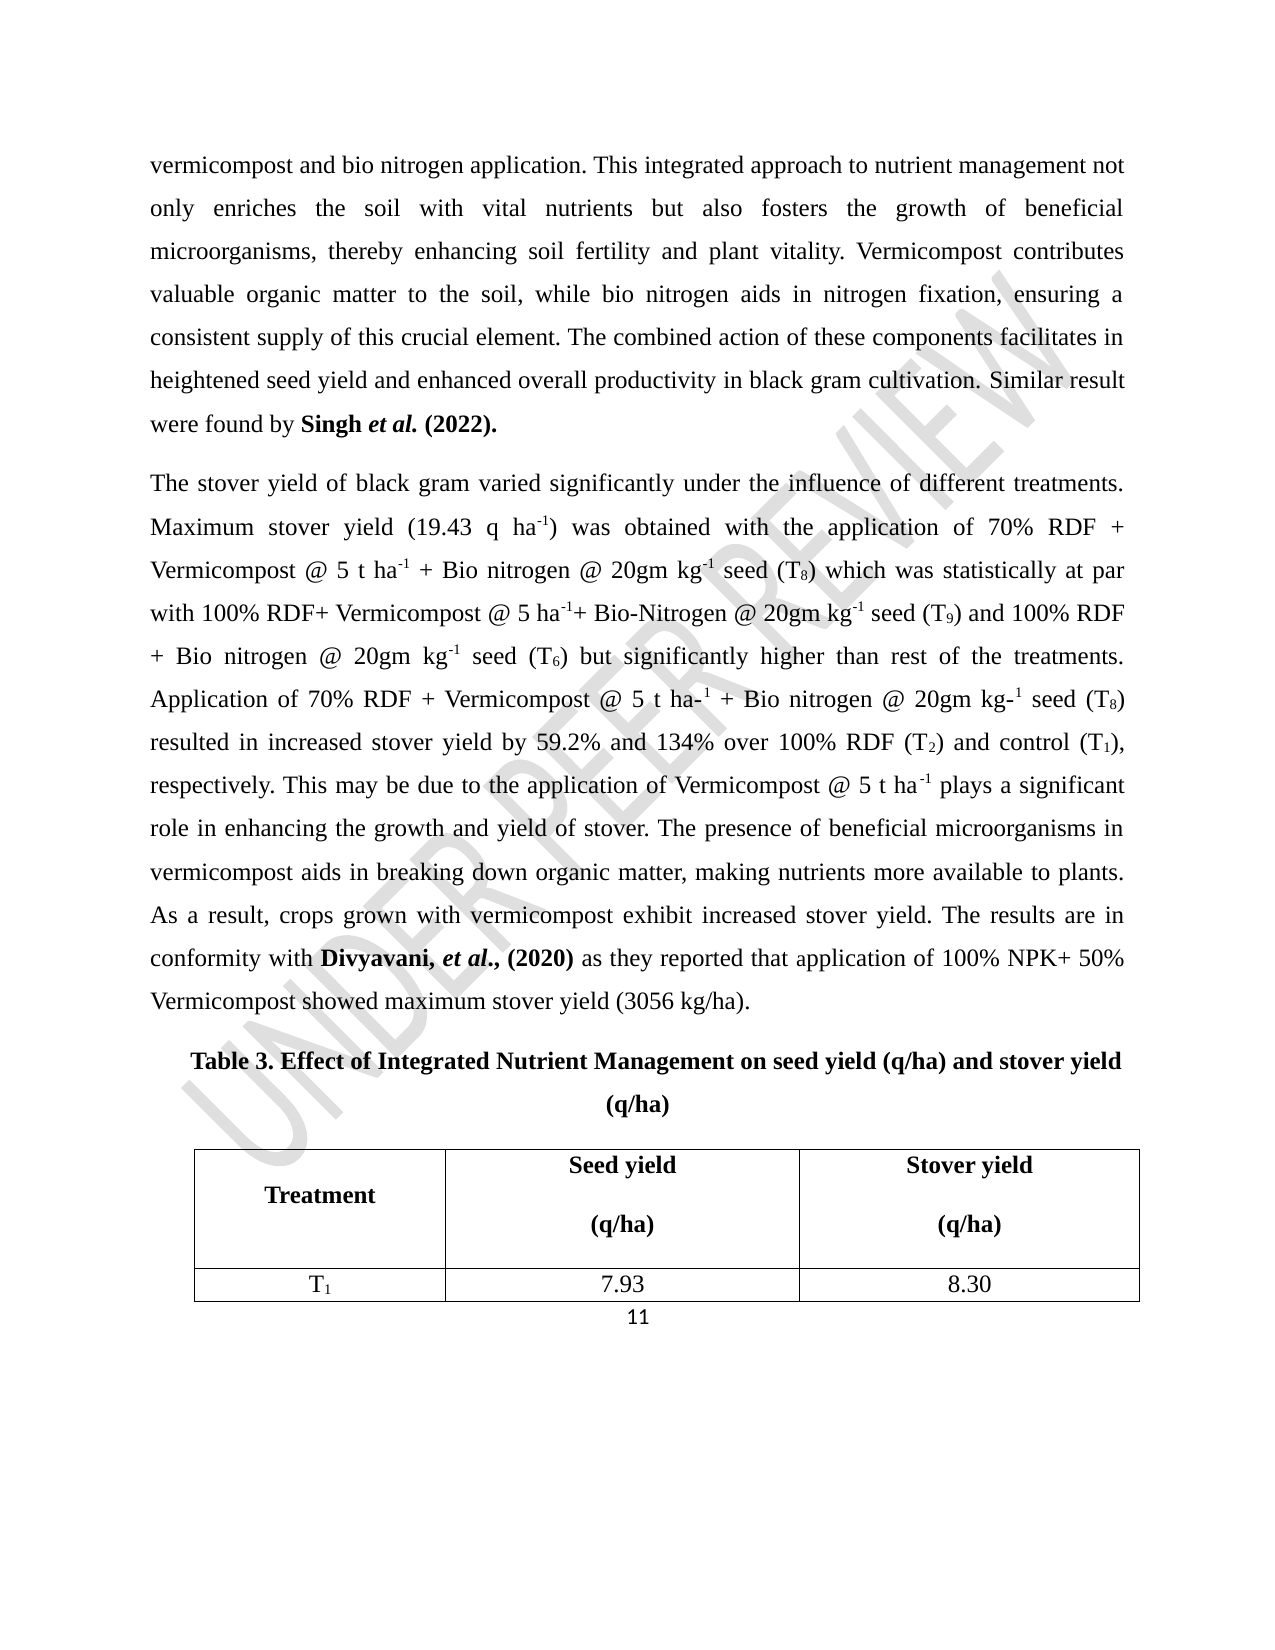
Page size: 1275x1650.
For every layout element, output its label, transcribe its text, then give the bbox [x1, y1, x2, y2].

text Table 3. Effect of Integrated Nutrient Management on seed yield (q/ha) and stover yield (q/ha) [150, 1046, 1125, 1118]
table_header Treatment [195, 1150, 445, 1268]
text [150, 150, 1125, 437]
table_header Stover yield (q/ha) [800, 1150, 1139, 1268]
table_header Seed yield (q/ha) [446, 1150, 799, 1268]
table_cell 8.30 [800, 1269, 1139, 1301]
table_cell T1 [195, 1269, 445, 1301]
text The stover yield of black gram varied significantly under the influence of different treatments. Maximum stover yield (19.43 q ha-1) was obtained with the application of 70% RDF + Vermicompost @ 5 t ha-1 + Bio nitrogen @ 20gm kg-1 seed (T8) which was statistically at par with 100% RDF+ Vermicompost @ 5 ha-1+ Bio-Nitrogen @ 20gm kg-1 seed (T9) and 100% RDF + Bio nitrogen @ 20gm kg-1 seed (T6) but significantly higher than rest of the treatments. Application of 70% RDF + Vermicompost @ 5 t ha-1 + Bio nitrogen @ 20gm kg-1 seed (T8) resulted in increased stover yield by 59.2% and 134% over 100% RDF (T2) and control (T1), respectively. This may be due to the application of Vermicompost @ 5 t ha-1 plays a significant role in enhancing the growth and yield of stover. The presence of beneficial microorganisms in vermicompost aids in breaking down organic matter, making nutrients more available to plants. As a result, crops grown with vermicompost exhibit increased stover yield. The results are in conformity with Divyavani, et al., (2020) as they reported that application of 100% NPK+ 50% Vermicompost showed maximum stover yield (3056 kg/ha). [150, 468, 1125, 1015]
table_cell 7.93 [446, 1269, 799, 1301]
